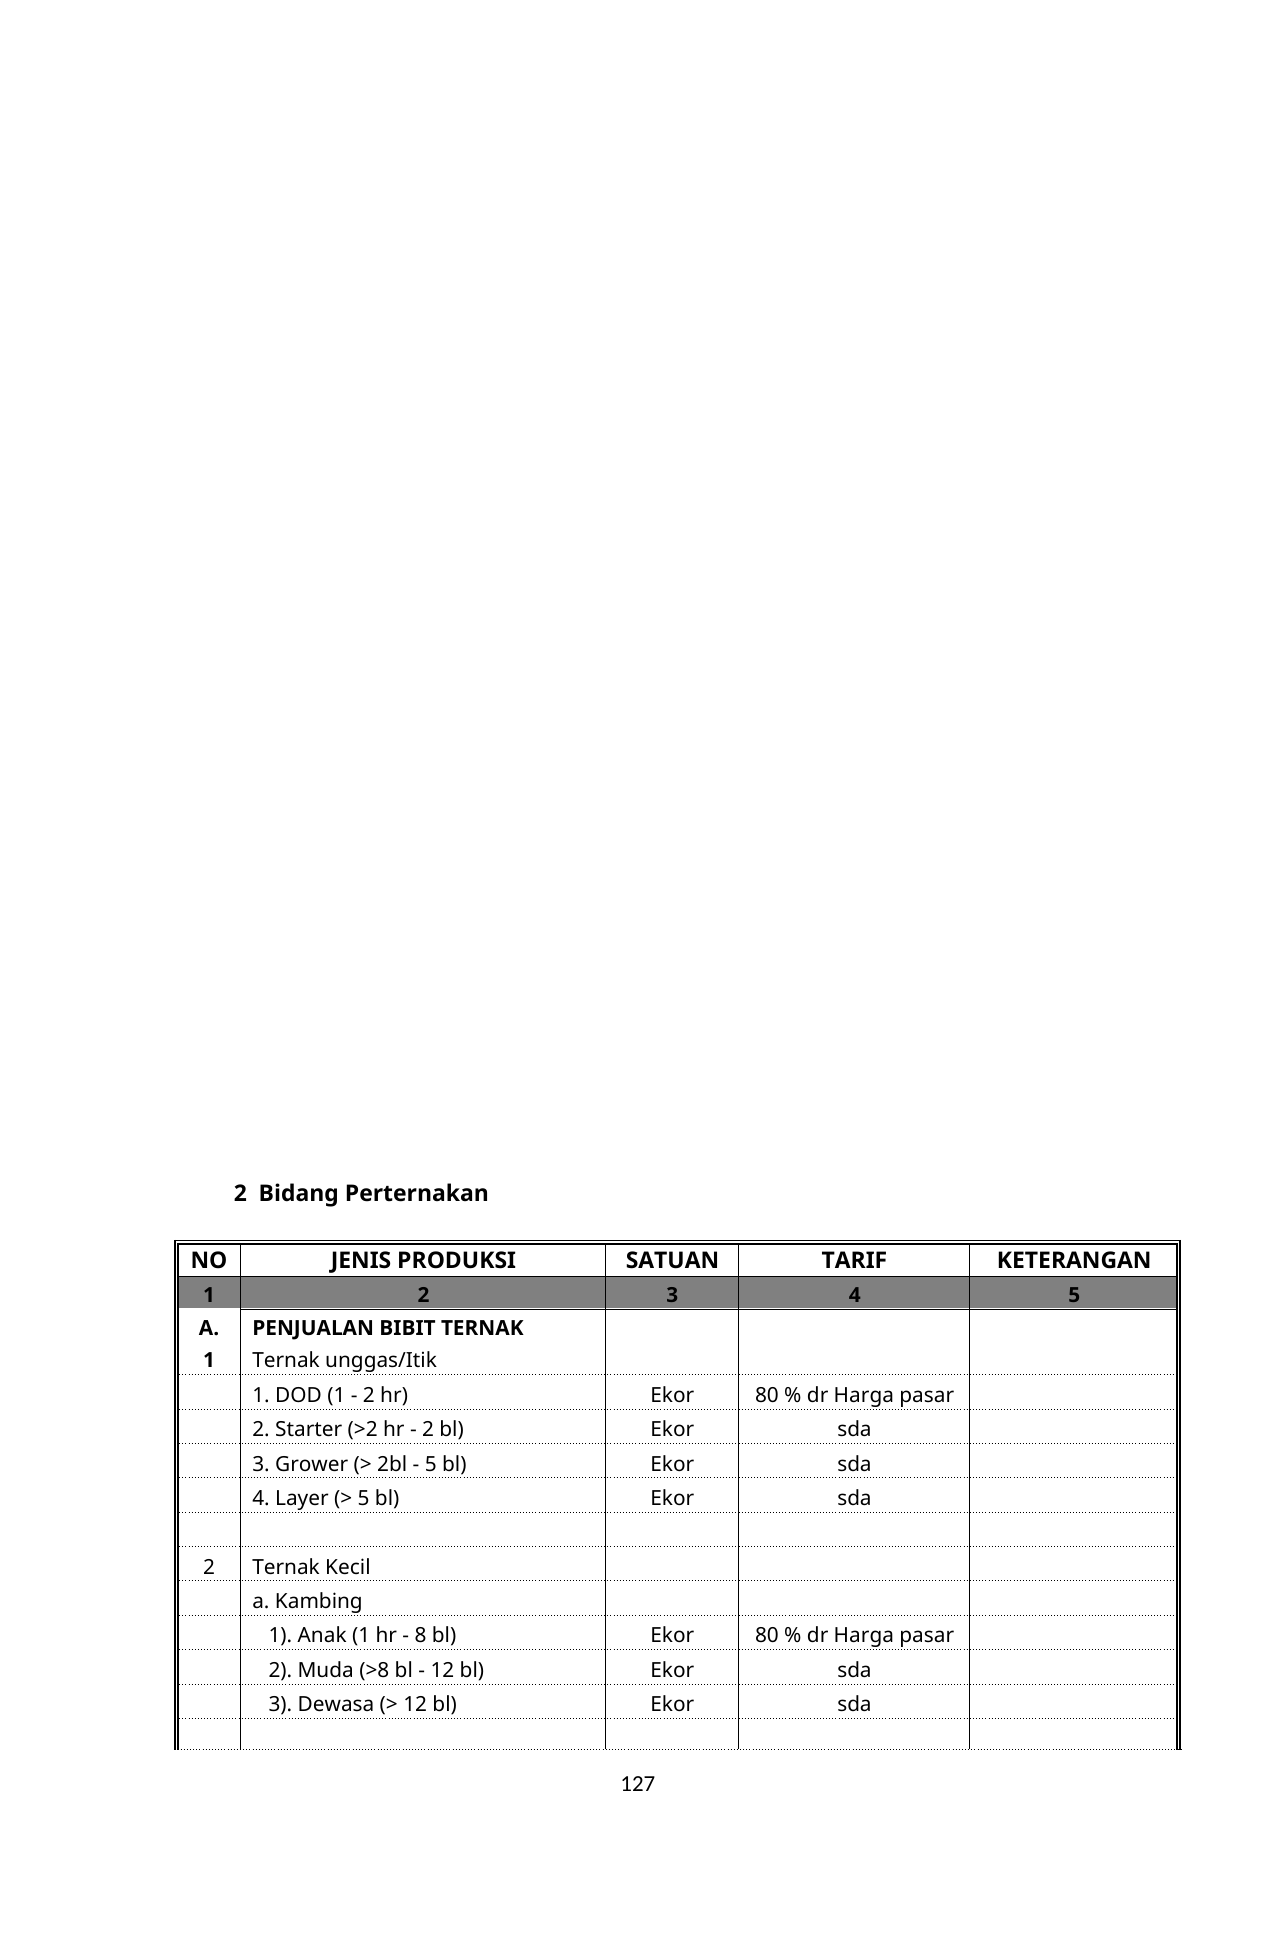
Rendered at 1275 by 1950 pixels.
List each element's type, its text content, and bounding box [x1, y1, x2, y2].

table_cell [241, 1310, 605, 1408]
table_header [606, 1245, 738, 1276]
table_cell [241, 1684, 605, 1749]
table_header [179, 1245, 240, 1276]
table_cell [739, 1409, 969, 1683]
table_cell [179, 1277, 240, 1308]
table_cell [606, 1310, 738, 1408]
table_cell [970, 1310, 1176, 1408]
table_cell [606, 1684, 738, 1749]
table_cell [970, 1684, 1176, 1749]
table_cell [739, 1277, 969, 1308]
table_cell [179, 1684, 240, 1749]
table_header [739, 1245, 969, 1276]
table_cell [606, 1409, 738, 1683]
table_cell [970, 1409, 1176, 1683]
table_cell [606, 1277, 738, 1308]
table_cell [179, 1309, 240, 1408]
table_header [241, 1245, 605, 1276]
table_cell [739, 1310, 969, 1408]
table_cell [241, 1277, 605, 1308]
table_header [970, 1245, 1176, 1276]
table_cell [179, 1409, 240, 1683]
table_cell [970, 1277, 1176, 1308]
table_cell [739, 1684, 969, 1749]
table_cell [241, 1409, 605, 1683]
text 2 Bidang Perternakan [177, 1177, 1098, 1208]
